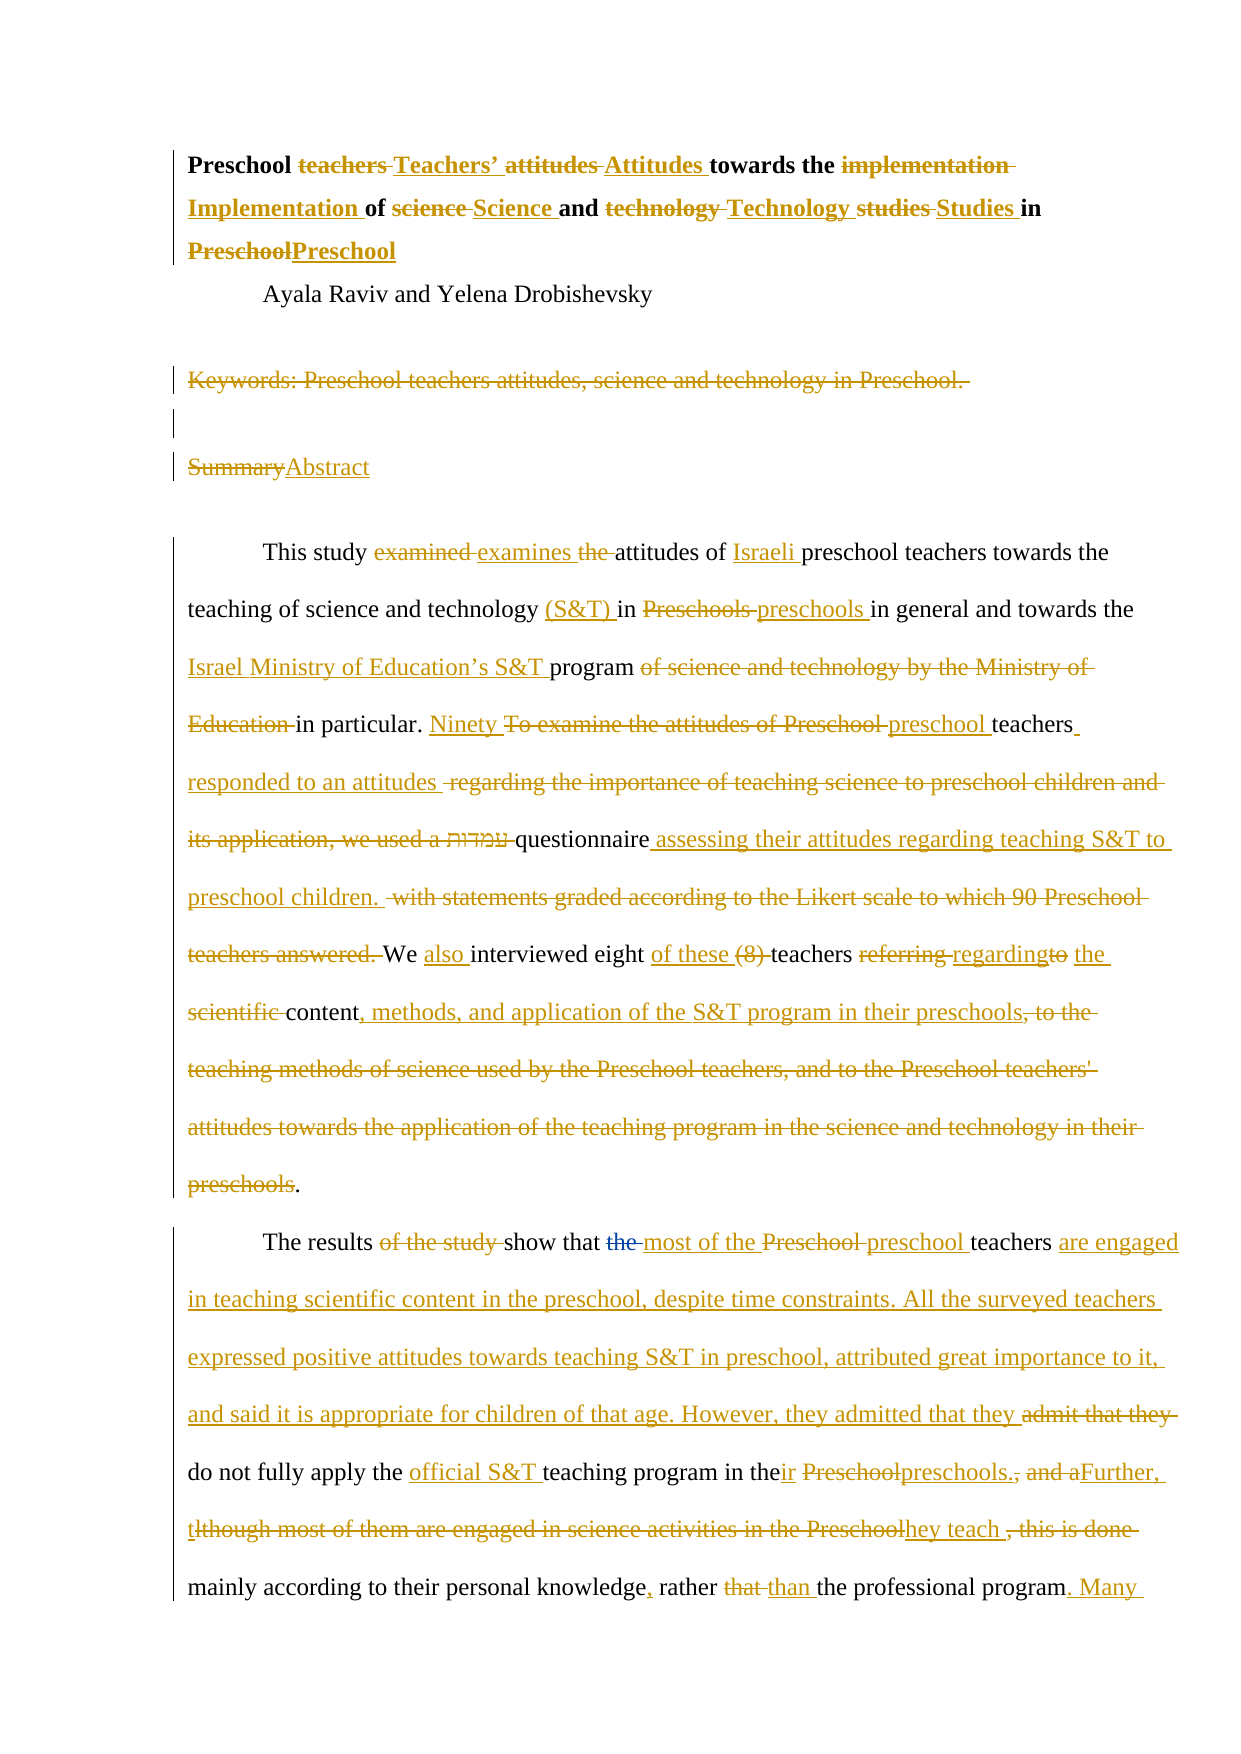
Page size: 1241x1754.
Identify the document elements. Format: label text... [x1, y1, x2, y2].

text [187, 1227, 1181, 1601]
text Ayala Raviv and Yelena Drobishevsky [187, 279, 1181, 308]
text This study attitudes of preschool teachers towards the teaching of science and technology in in general and towards the program in particular. teachersquestionnaireWe interviewed eight teachers content. [187, 537, 1181, 1198]
text Preschool towards the of and in [187, 150, 1181, 265]
